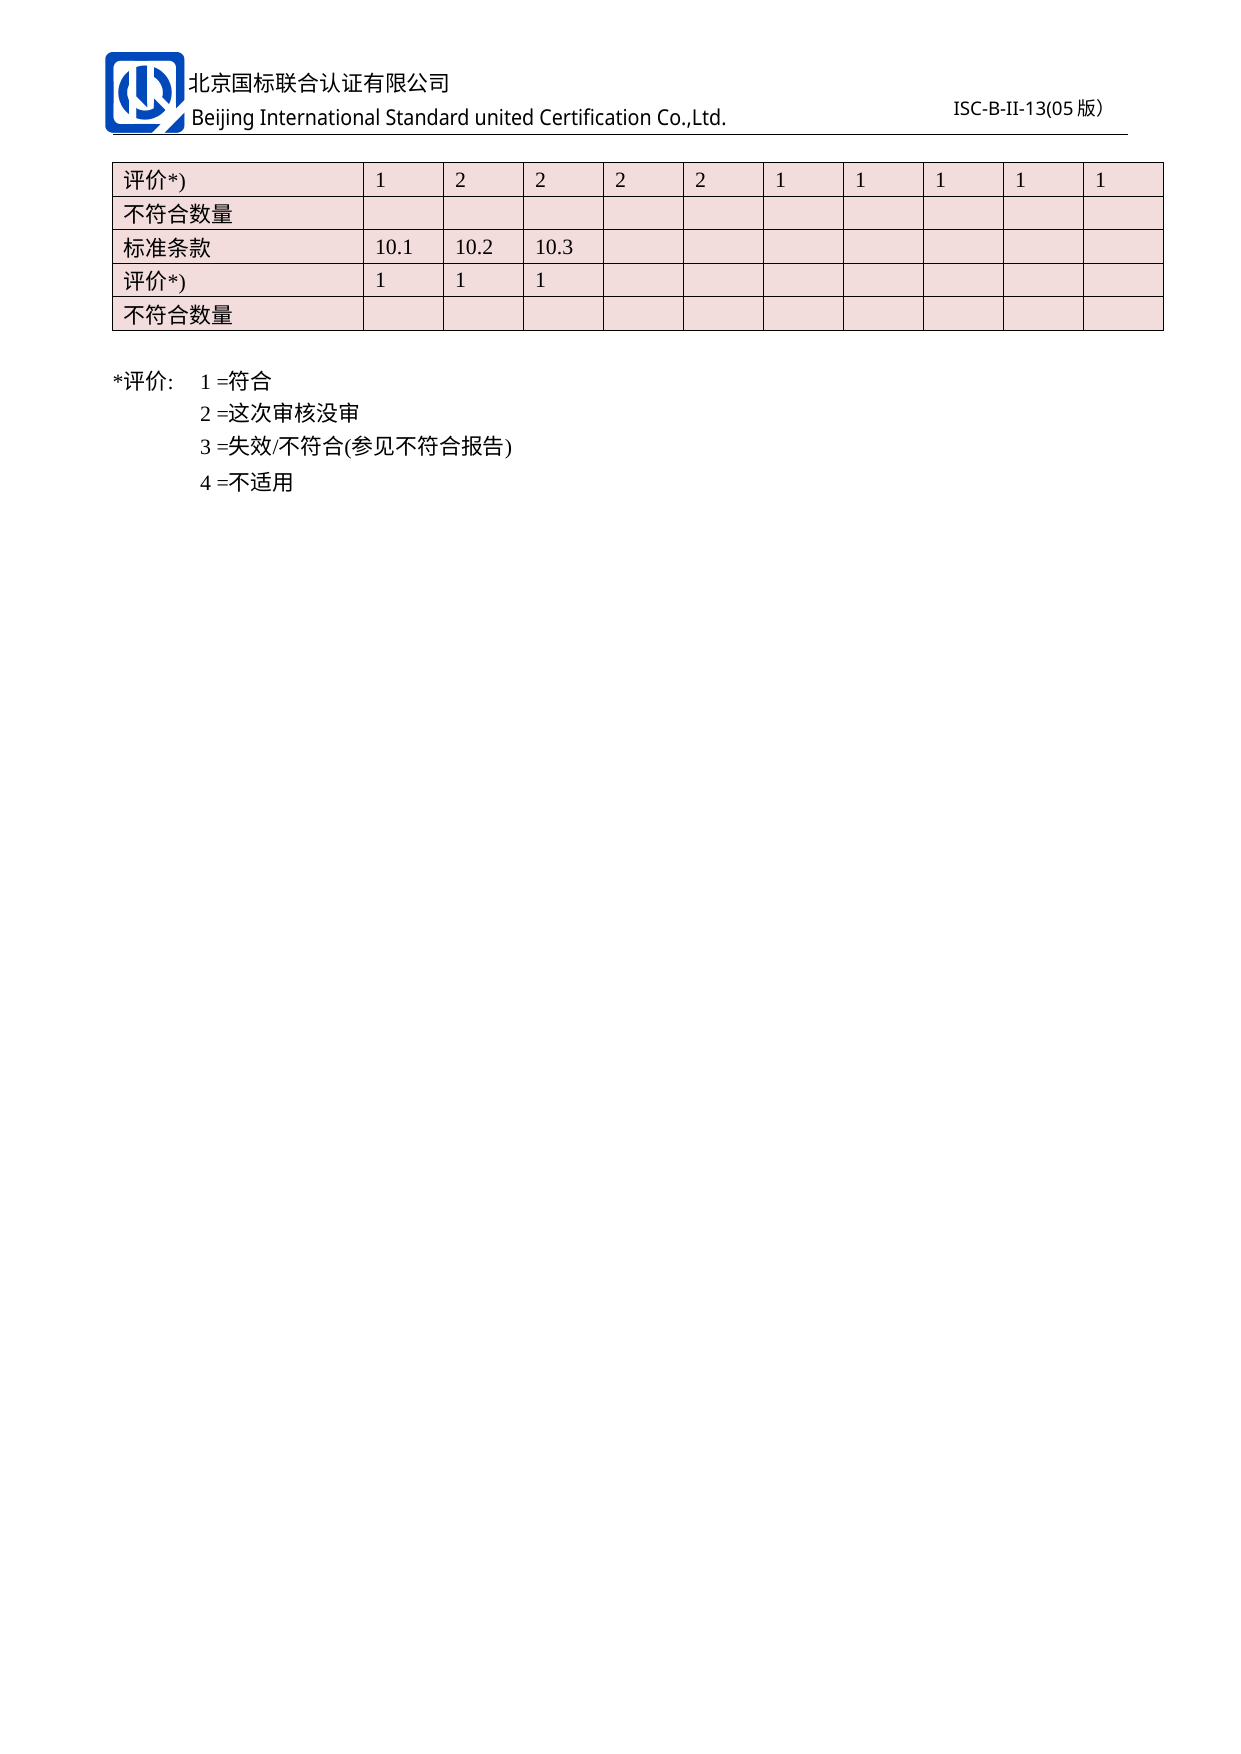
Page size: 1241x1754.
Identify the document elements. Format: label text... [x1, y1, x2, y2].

table_cell 2 [524, 163, 603, 196]
text 4 =不适用 [112, 465, 1128, 497]
table_cell [1004, 197, 1083, 229]
table_cell [1084, 197, 1163, 229]
table_cell [604, 197, 683, 229]
table_cell 1 [364, 264, 443, 296]
table_cell [684, 297, 763, 330]
table_cell [924, 264, 1003, 296]
table_cell 1 [924, 163, 1003, 196]
table_cell [524, 297, 603, 330]
table_cell 1 [444, 264, 523, 296]
table_cell [924, 230, 1003, 263]
table_cell [604, 264, 683, 296]
table_cell [924, 297, 1003, 330]
table_cell 评价*) [113, 264, 363, 296]
table_cell [1084, 230, 1163, 263]
table_cell [1004, 230, 1083, 263]
table_cell 2 [604, 163, 683, 196]
table_cell 2 [444, 163, 523, 196]
table_cell [364, 197, 443, 229]
table_cell 不符合数量 [113, 197, 363, 229]
table_cell [1084, 297, 1163, 330]
table_cell [524, 197, 603, 229]
table_cell [844, 297, 923, 330]
table_cell 1 [364, 163, 443, 196]
table_cell [604, 230, 683, 263]
table_cell 10.1 [364, 230, 443, 263]
table_cell [764, 230, 843, 263]
table_cell [844, 197, 923, 229]
table_cell [684, 197, 763, 229]
table_cell 1 [764, 163, 843, 196]
picture [105, 52, 185, 133]
table_cell 标准条款 [113, 230, 363, 263]
table_cell [1084, 264, 1163, 296]
table_cell [444, 297, 523, 330]
table_cell 10.3 [524, 230, 603, 263]
table_cell 10.2 [444, 230, 523, 263]
table_cell 2 [684, 163, 763, 196]
table_cell [1004, 264, 1083, 296]
table_cell [364, 297, 443, 330]
table_cell [1004, 297, 1083, 330]
table_cell [764, 297, 843, 330]
text *评价: 1 =符合 [112, 363, 1128, 396]
table_cell 评价*) [113, 163, 363, 196]
table_cell 不符合数量 [113, 297, 363, 330]
table_cell [604, 297, 683, 330]
table_cell [684, 230, 763, 263]
table_cell [444, 197, 523, 229]
table_cell [684, 264, 763, 296]
table_cell [924, 197, 1003, 229]
table_cell 1 [524, 264, 603, 296]
table_cell [764, 197, 843, 229]
text 2 =这次审核没审 [112, 396, 1128, 428]
table_cell [844, 230, 923, 263]
table_cell [764, 264, 843, 296]
table_cell 1 [844, 163, 923, 196]
table_cell [844, 264, 923, 296]
text 3 =失效/不符合(参见不符合报告) [112, 428, 1128, 461]
table_cell 1 [1084, 163, 1163, 196]
table_cell 1 [1004, 163, 1083, 196]
